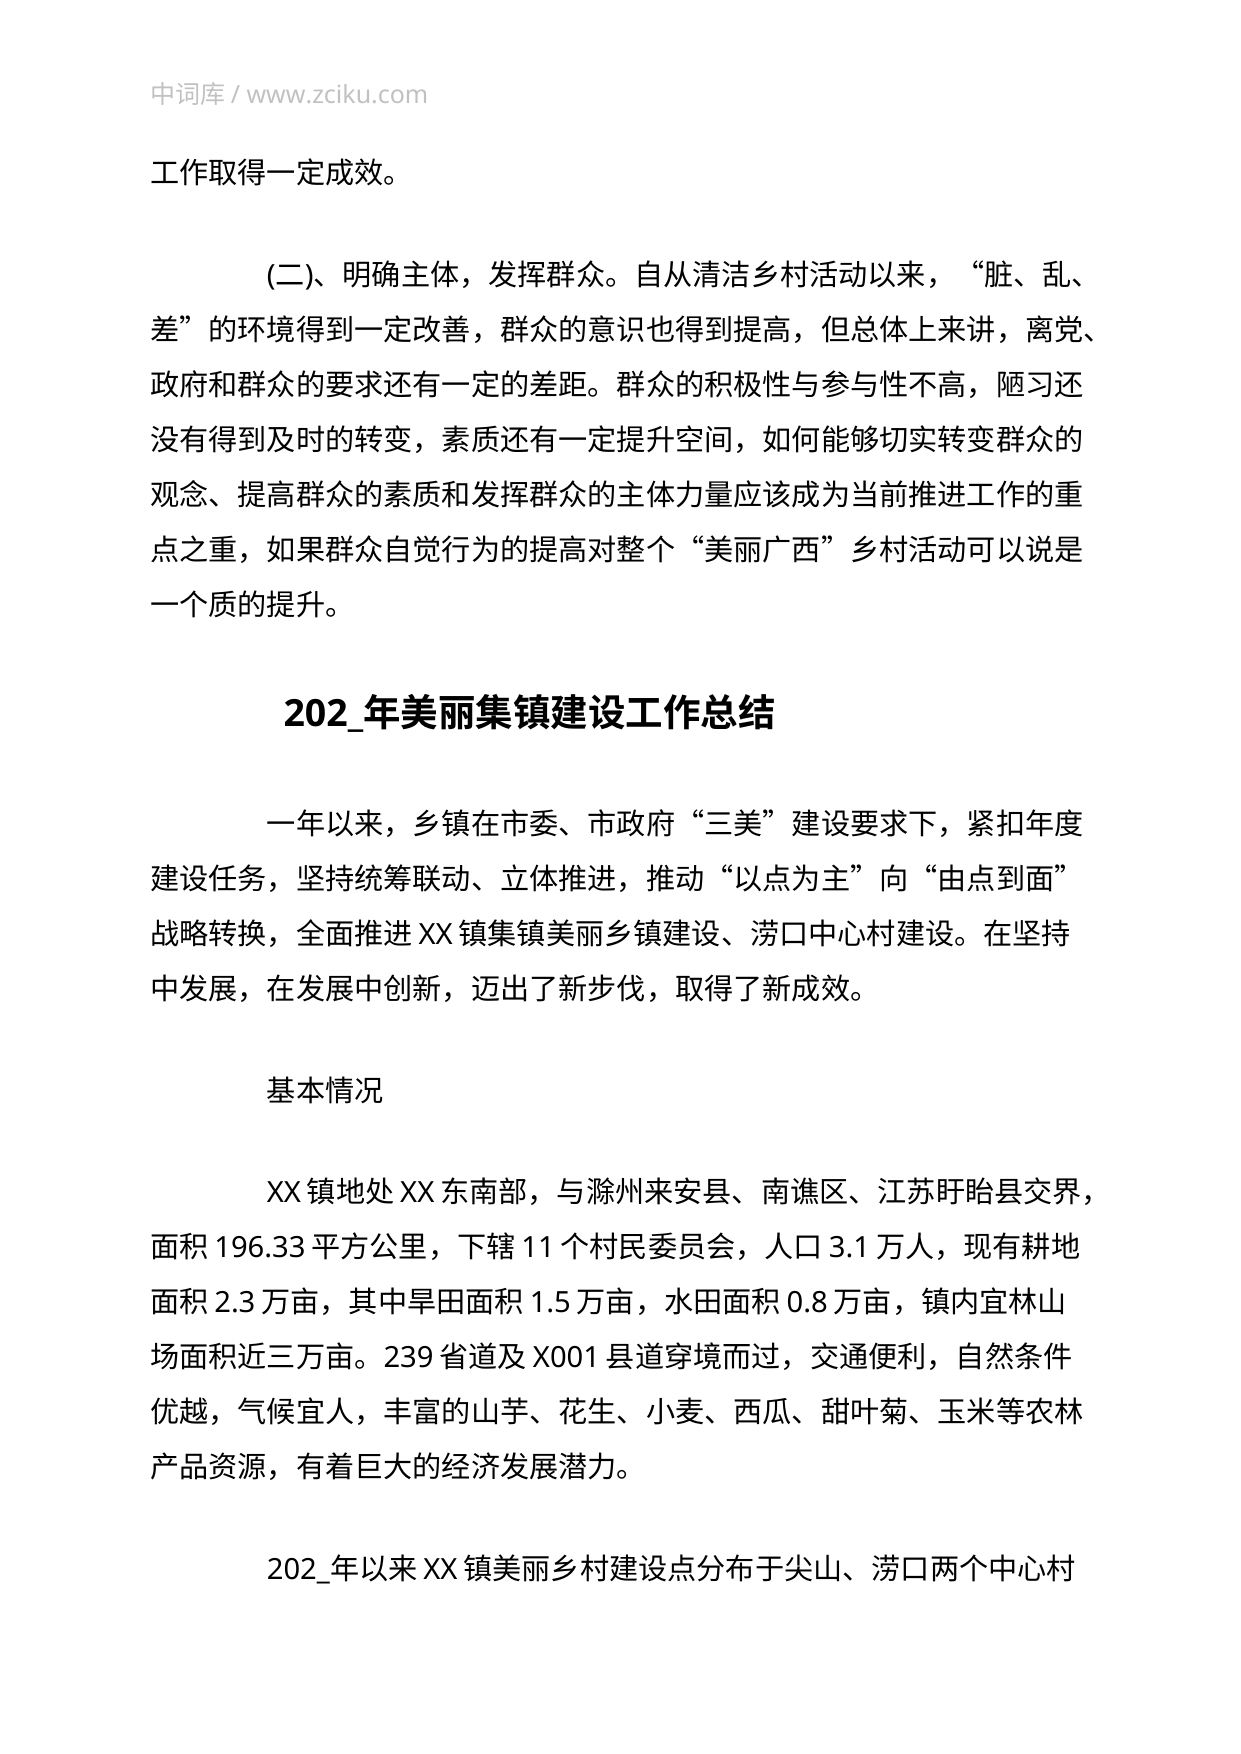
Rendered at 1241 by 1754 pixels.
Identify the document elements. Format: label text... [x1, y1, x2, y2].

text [150, 150, 1090, 192]
text (二)、明确主体，发挥群众。自从清洁乡村活动以来，“脏、乱、差”的环境得到一定改善，群众的意识也得到提高，但总体上来讲，离党、政府和群众的要求还有一定的差距。群众的积极性与参与性不高，陋习还没有得到及时的转变，素质还有一定提升空间，如何能够切实转变群众的观念、提高群众的素质和发挥群众的主体力量应该成为当前推进工作的重点之重，如果群众自觉行为的提高对整个“美丽广西”乡村活动可以说是一个质的提升。 [150, 252, 1090, 623]
text XX镇地处XX东南部，与滁州来安县、南谯区、江苏盱眙县交界，面积196.33平方公里，下辖11个村民委员会，人口3.1万人，现有耕地面积2.3万亩，其中旱田面积1.5万亩，水田面积0.8万亩，镇内宜林山场面积近三万亩。239省道及X001县道穿境而过，交通便利，自然条件优越，气候宜人，丰富的山芋、花生、小麦、西瓜、甜叶菊、玉米等农林产品资源，有着巨大的经济发展潜力。 [150, 1169, 1090, 1486]
text 202_年美丽集镇建设工作总结 [150, 683, 1090, 737]
text 基本情况 [150, 1067, 1090, 1109]
text 一年以来，乡镇在市委、市政府“三美”建设要求下，紧扣年度建设任务，坚持统筹联动、立体推进，推动“以点为主”向“由点到面”战略转换，全面推进XX镇集镇美丽乡镇建设、涝口中心村建设。在坚持中发展，在发展中创新，迈出了新步伐，取得了新成效。 [150, 801, 1090, 1008]
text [150, 1546, 1090, 1588]
